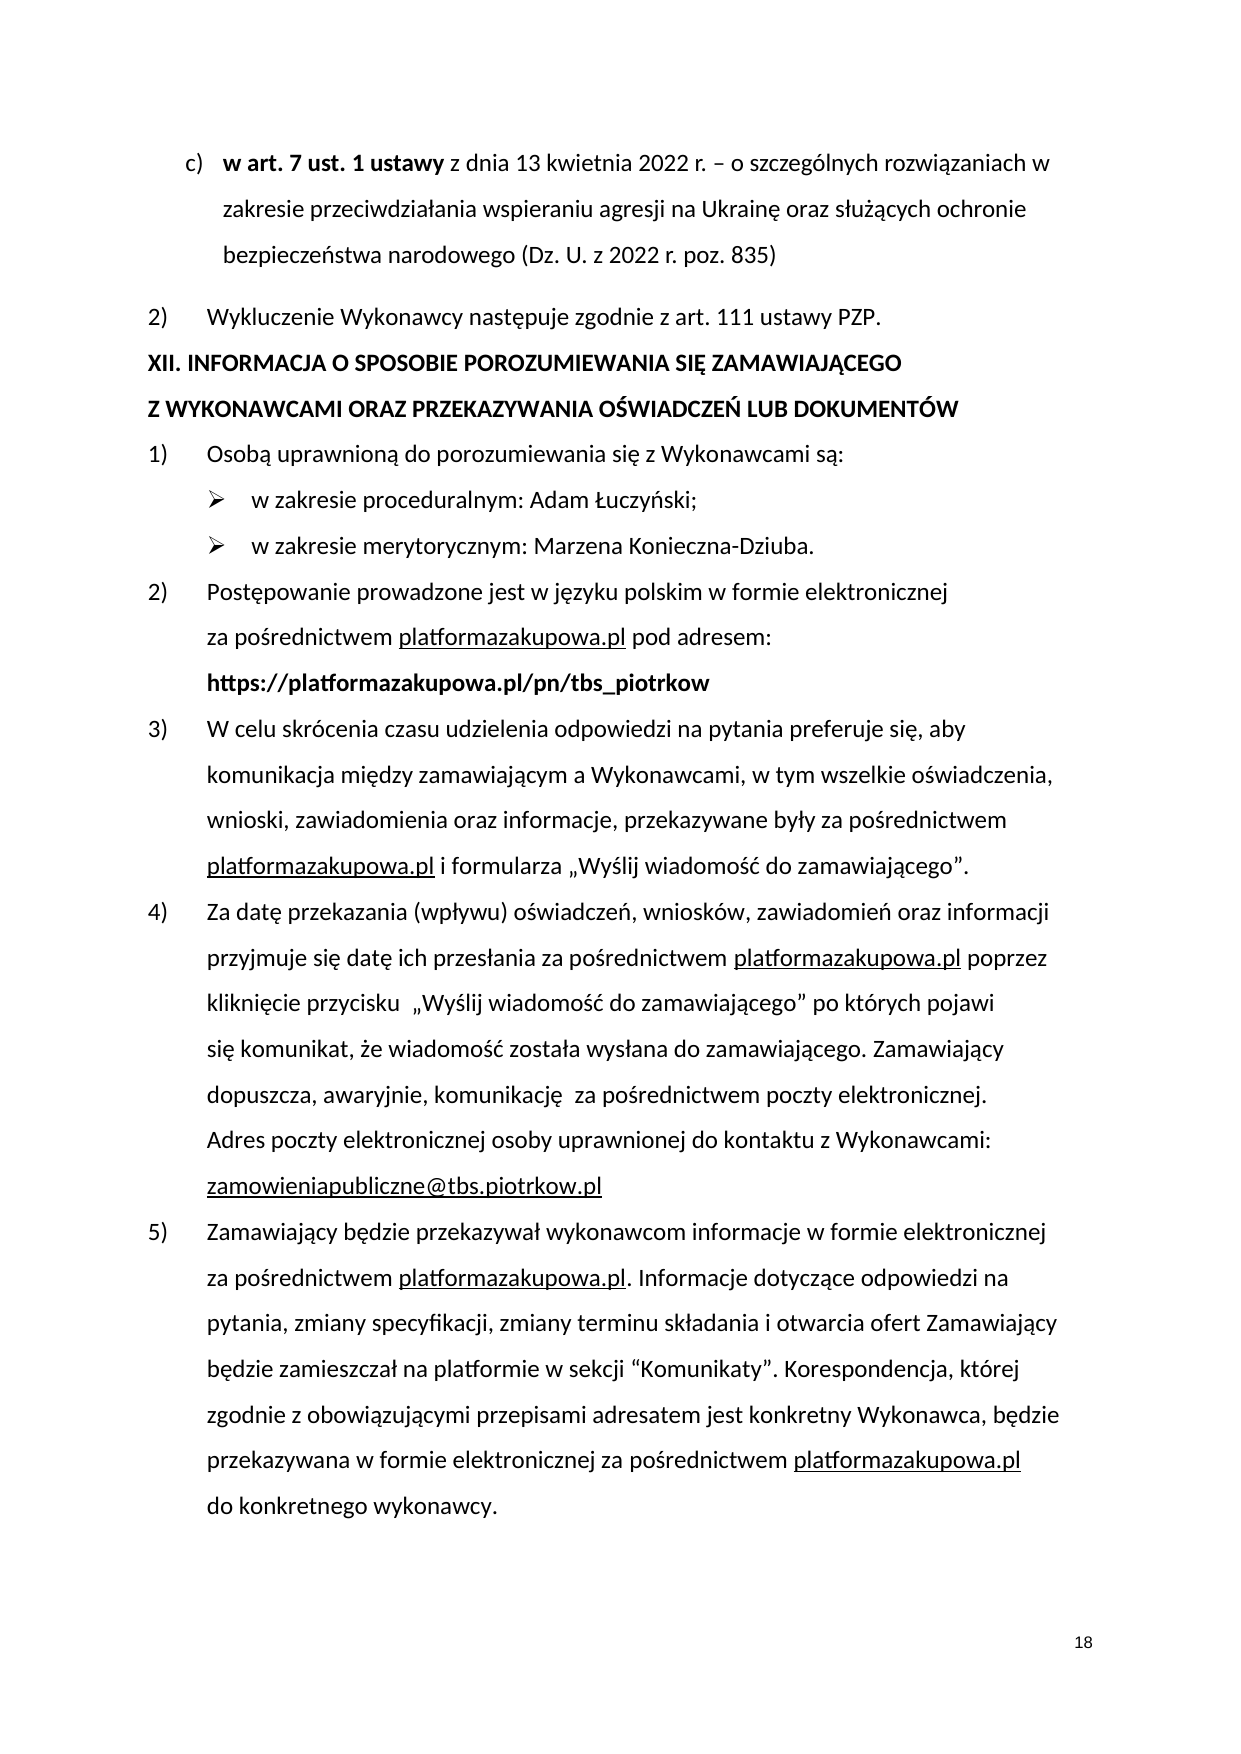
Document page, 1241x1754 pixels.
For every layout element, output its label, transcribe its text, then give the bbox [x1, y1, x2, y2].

list Za datę przekazania (wpływu) oświadczeń, wniosków, zawiadomień oraz informacji przyjmuje się datę ich przesłania za pośrednictwem platformazakupowa.pl poprzez kliknięcie przycisku „Wyślij wiadomość do zamawiającego” po których pojawi się komunikat, że wiadomość została wysłana do zamawiającego. Zamawiający dopuszcza, awaryjnie, komunikację za pośrednictwem poczty elektronicznej. Adres poczty elektronicznej osoby uprawnionej do kontaktu z Wykonawcami: zamowieniapubliczne@tbs.piotrkow.pl [148, 896, 1093, 1201]
list w art. 7 ust. 1 ustawy z dnia 13 kwietnia 2022 r. – o szczególnych rozwiązaniach w zakresie przeciwdziałania wspieraniu agresji na Ukrainę oraz służących ochronie bezpieczeństwa narodowego (Dz. U. z 2022 r. poz. 835) [185, 148, 1093, 269]
list w zakresie merytorycznym: Marzena Konieczna-Dziuba. [207, 530, 1093, 561]
list Postępowanie prowadzone jest w języku polskim w formie elektronicznej za pośrednictwem platformazakupowa.pl pod adresem: [148, 576, 1093, 652]
list w zakresie proceduralnym: Adam Łuczyński; [207, 484, 1093, 515]
list Wykluczenie Wykonawcy następuje zgodnie z art. 111 ustawy PZP. [148, 301, 1093, 332]
list Osobą uprawnioną do porozumiewania się z Wykonawcami są: [148, 439, 1093, 469]
text https://platformazakupowa.pl/pn/tbs_piotrkow [207, 667, 1093, 698]
list Zamawiający będzie przekazywał wykonawcom informacje w formie elektronicznej za pośrednictwem platformazakupowa.pl. Informacje dotyczące odpowiedzi na pytania, zmiany specyfikacji, zmiany terminu składania i otwarcia ofert Zamawiający będzie zamieszczał na platformie w sekcji “Komunikaty”. Korespondencja, której zgodnie z obowiązującymi przepisami adresatem jest konkretny Wykonawca, będzie przekazywana w formie elektronicznej za pośrednictwem platformazakupowa.pl do konkretnego wykonawcy. [148, 1216, 1093, 1521]
list W celu skrócenia czasu udzielenia odpowiedzi na pytania preferuje się, aby komunikacja między zamawiającym a Wykonawcami, w tym wszelkie oświadczenia, wnioski, zawiadomienia oraz informacje, przekazywane były za pośrednictwem platformazakupowa.pl i formularza „Wyślij wiadomość do zamawiającego”. [148, 713, 1093, 881]
text XII. INFORMACJA O SPOSOBIE POROZUMIEWANIA SIĘ ZAMAWIAJĄCEGO Z WYKONAWCAMI ORAZ PRZEKAZYWANIA OŚWIADCZEŃ LUB DOKUMENTÓW [148, 347, 1093, 423]
